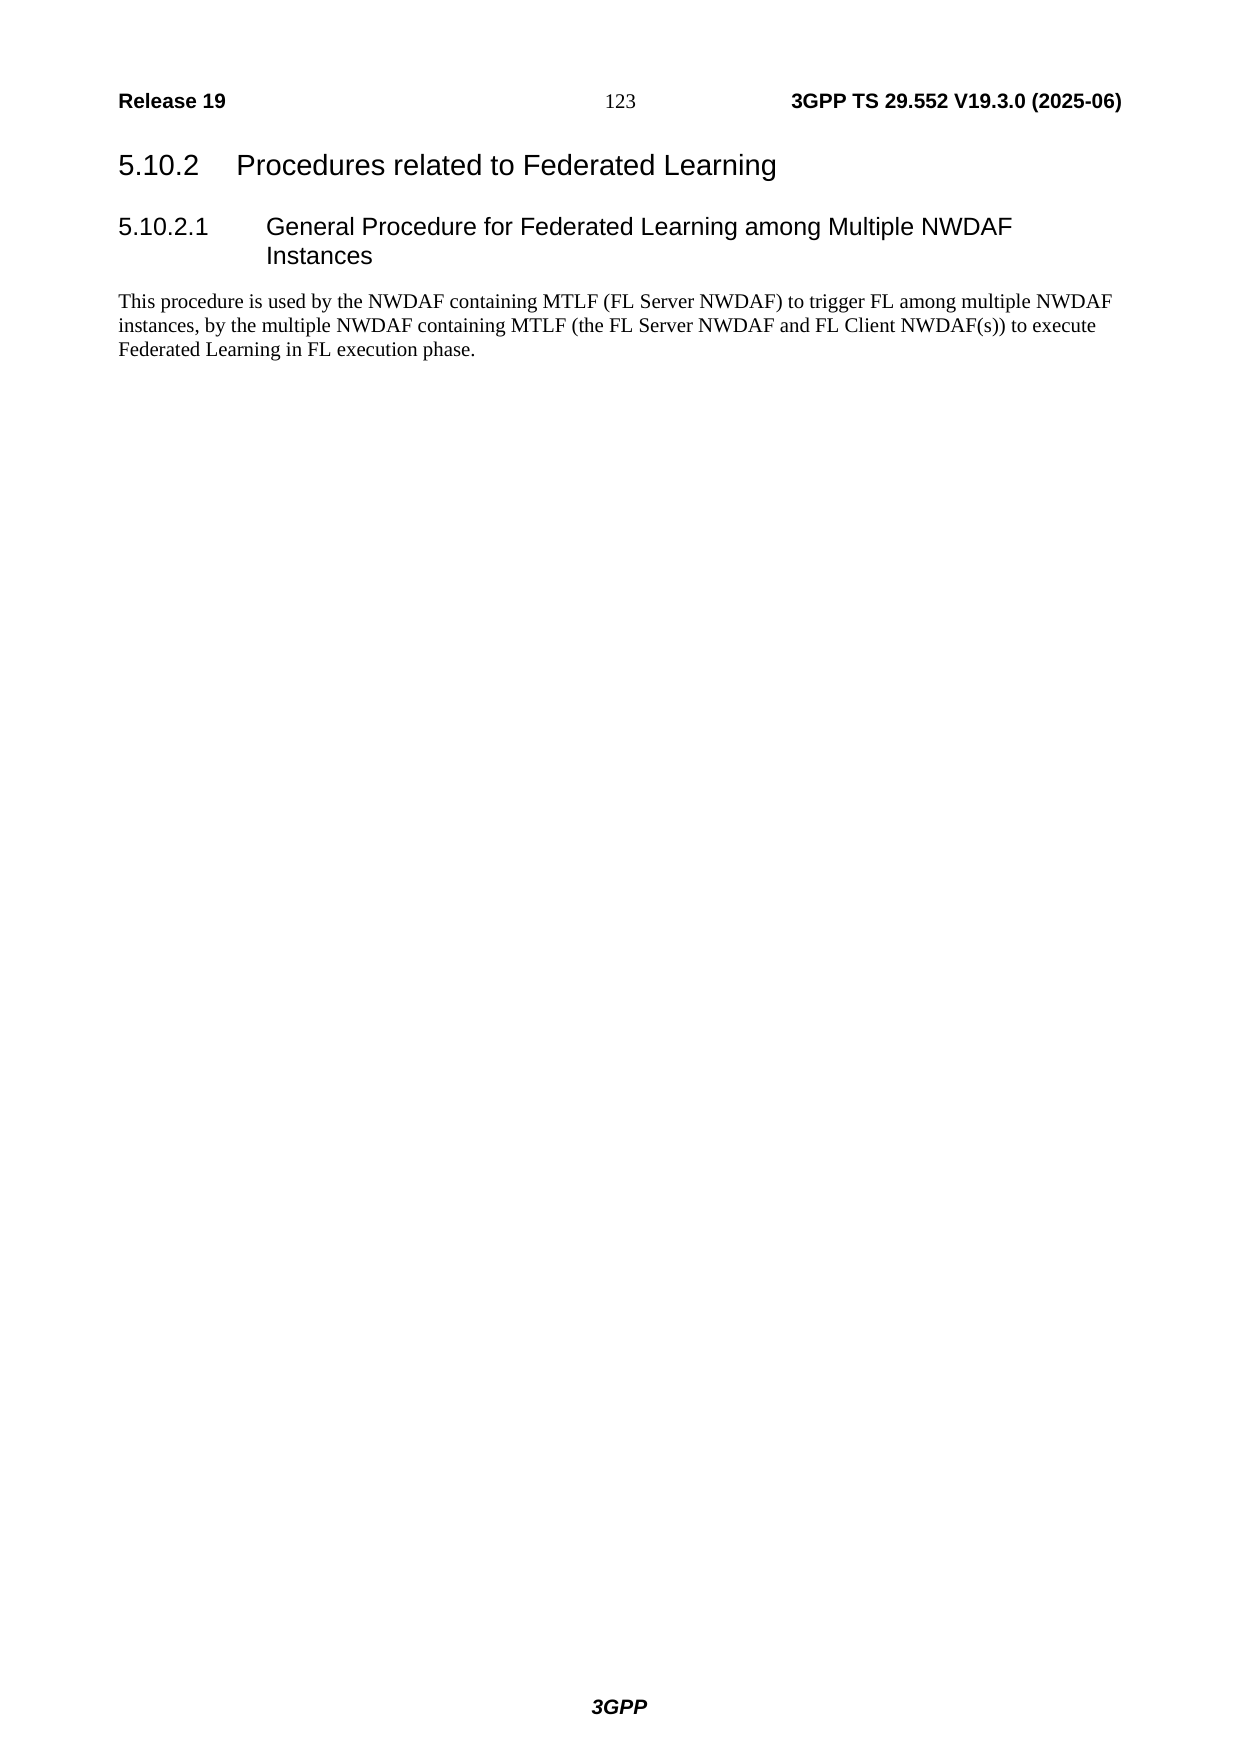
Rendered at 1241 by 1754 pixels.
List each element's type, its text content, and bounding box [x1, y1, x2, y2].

subtitle 5.10.2.1 General Procedure for Federated Learning among Multiple NWDAF Instances [118, 212, 1122, 270]
text This procedure is used by the NWDAF containing MTLF (FL Server NWDAF) to trigger FL among multiple NWDAF instances, by the multiple NWDAF containing MTLF (the FL Server NWDAF and FL Client NWDAF(s)) to execute Federated Learning in FL execution phase. [118, 288, 1122, 361]
subtitle 5.10.2 Procedures related to Federated Learning [118, 147, 1122, 181]
